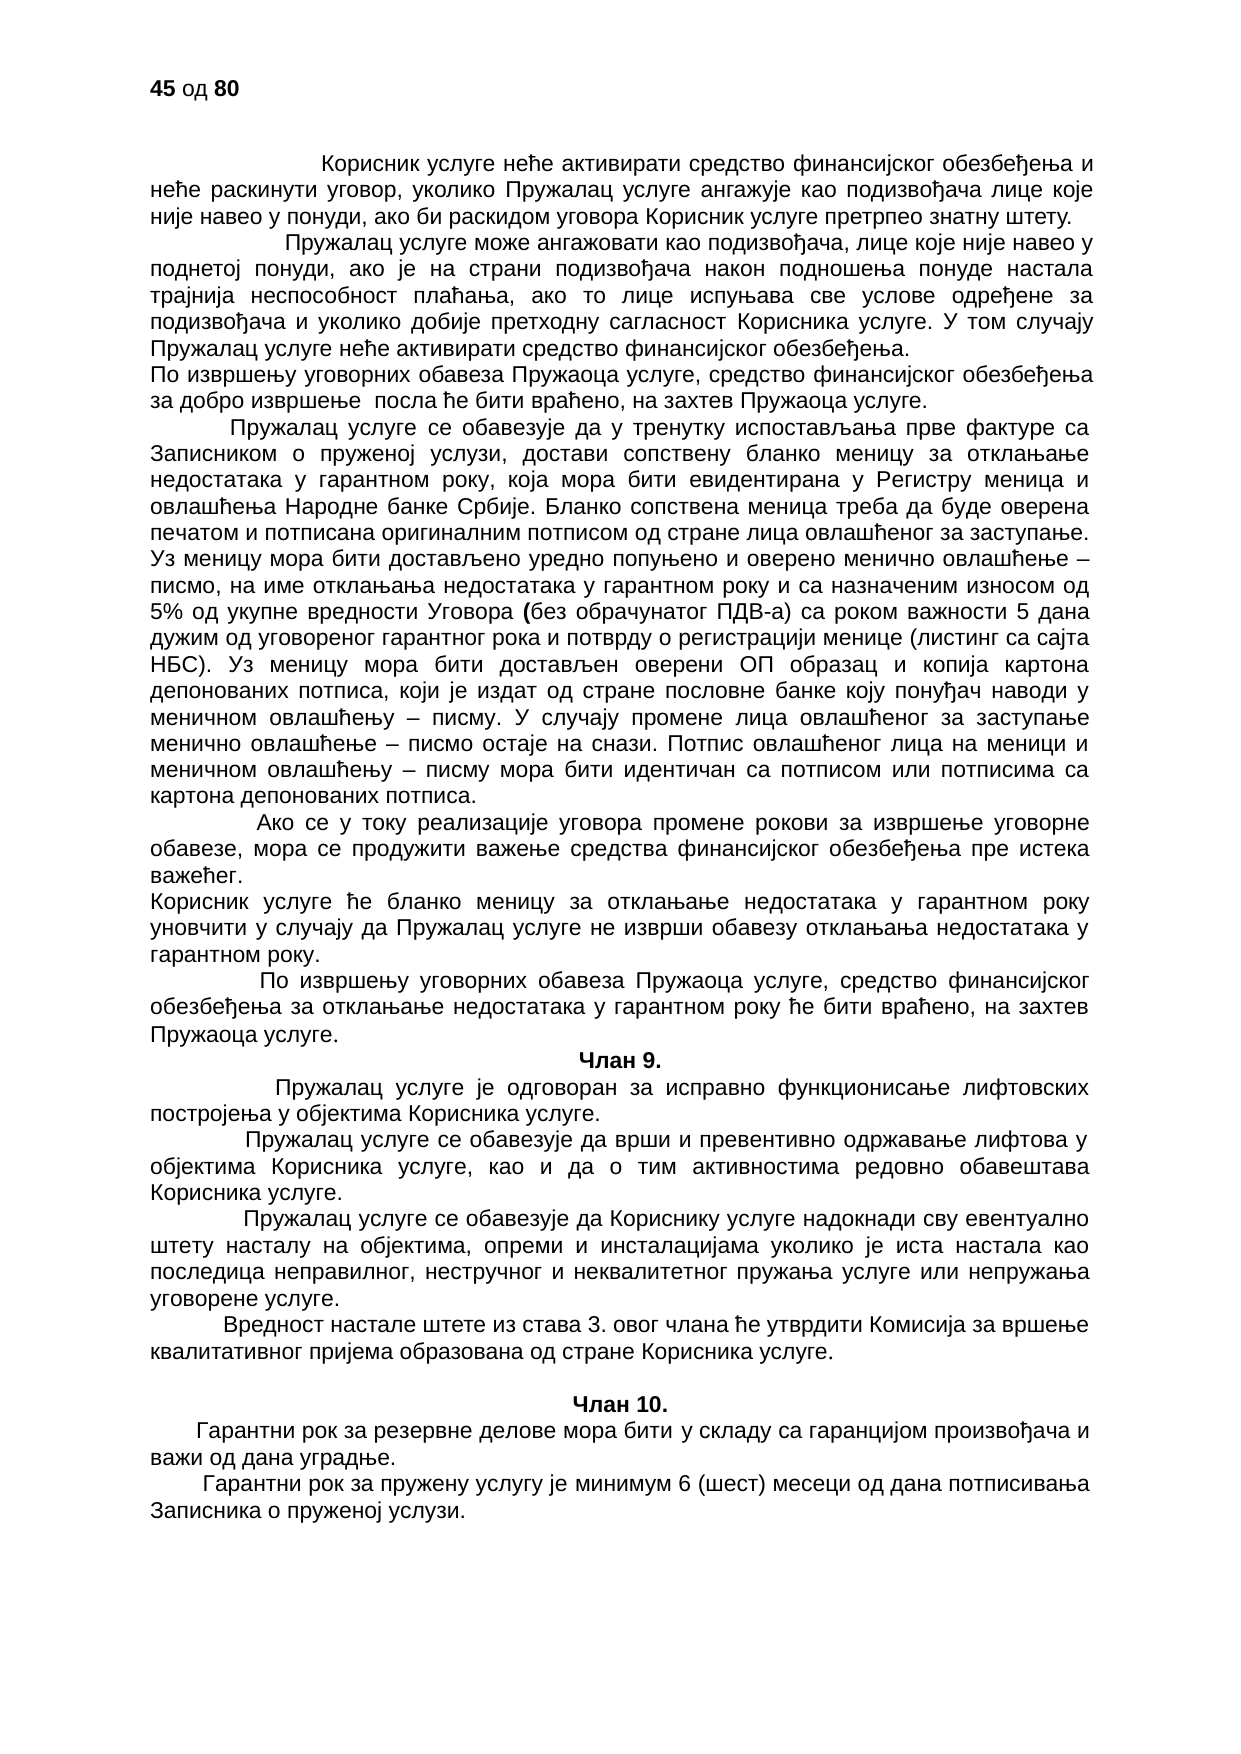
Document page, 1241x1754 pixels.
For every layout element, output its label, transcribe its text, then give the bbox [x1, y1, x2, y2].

text Корисник услуге неће активирати средство финансијског обезбеђења и неће раскинути уговор, уколико Пружалац услуге ангажује као подизвођача лице које није навео у понуди, ако би раскидом уговора Корисник услуге претрпео знатну штету. [130, 150, 1094, 229]
text Вредност настале штете из става 3. овог члана ће утврдити Комисија за вршење квалитативног пријема образована од стране Корисника услуге. [150, 1311, 1090, 1365]
text Члан 10. [150, 1391, 1090, 1417]
text Пружалац услуге се обавезује да врши и превентивно одржавање лифтова у објектима Корисника услуге, као и да о тим активностима редовно обавештава Корисника услуге. [150, 1126, 1090, 1205]
text По извршењу уговорних обавеза Пружаоца услуге, средство финансијског обезбеђења за отклањање недостатака у гарантном року ће бити враћено, на захтев Пружаоца услуге. [150, 967, 1090, 1047]
text Гарантни рок за резервне делове мора бити у складу са гаранцијом произвођача и важи од дана уградње. [150, 1417, 1090, 1470]
text Ако се у току реализације уговора промене рокови за извршење уговорне обавезе, мора се продужити важење средства финансијског обезбеђења пре истека важећег. [150, 809, 1090, 888]
text Корисник услуге ће бланко меницу за отклањање недостатака у гарантном року уновчити у случају да Пружалац услуге не изврши обавезу отклањања недостатака у гарантном року. [150, 888, 1090, 967]
text Пружалац услуге може ангажовати као подизвођача, лице које није навео у поднетој понуди, ако је на страни подизвођача након подношења понуде настала трајнија неспособност плаћања, ако то лице испуњава све услове одређене за подизвођача и уколико добије претходну сагласност Корисника услуге. У том случају Пружалац услуге неће активирати средство финансијског обезбеђења. [130, 229, 1094, 361]
text По извршењу уговорних обавеза Пружаоца услуге, средство финансијског обезбеђења за добро извршење посла ће бити враћено, на захтев Пружаоца услуге. [130, 361, 1094, 413]
text Пружалац услуге се обавезује да Кориснику услуге надокнади сву евентуално штету насталу на објектима, опреми и инсталацијама уколико је иста настала као последица неправилног, нестручног и неквалитетног пружања услуге или непружања уговорене услуге. [150, 1205, 1090, 1311]
text Пружалац услуге се обавезује да у тренутку испостављања прве фактуре са Записником о пруженој услузи, достави сопствену бланко меницу за отклањање недостатака у гарантном року, која мора бити евидентирана у Регистру меница и овлашћења Народне банке Србије. Бланко сопствена меница треба да буде оверена печатом и потписана оригиналним потписом од стране лица овлашћеног за заступање. Уз меницу мора бити достављено уредно попуњено и оверено менично овлашћење – писмо, на име отклањања недостатака у гарантном року и са назначеним износом од 5% од укупне вредности Уговора (без обрачунатог ПДВ-а) са роком важности 5 дана дужим од уговореног гарантног рока и потврду о регистрацији менице (листинг са сајта НБС). Уз меницу мора бити достављен оверени ОП образац и копија картона депонованих потписа, који је издат од стране пословне банке коју понуђач наводи у меничном овлашћењу – писму. У случају промене лица овлашћеног за заступање менично овлашћење – писмо остаје на снази. Потпис овлашћеног лица на меници и меничном овлашћењу – писму мора бити идентичан са потписом или потписима са картона депонованих потписа. [150, 413, 1090, 809]
text Члан 9. [150, 1047, 1090, 1074]
text Пружалац услуге је одговоран за исправно функционисање лифтовских постројења у објектима Корисника услуге. [150, 1074, 1090, 1126]
text Гарантни рок за пружену услугу је минимум 6 (шест) месеци од дана потписивања Записника о пруженој услузи. [150, 1470, 1090, 1523]
